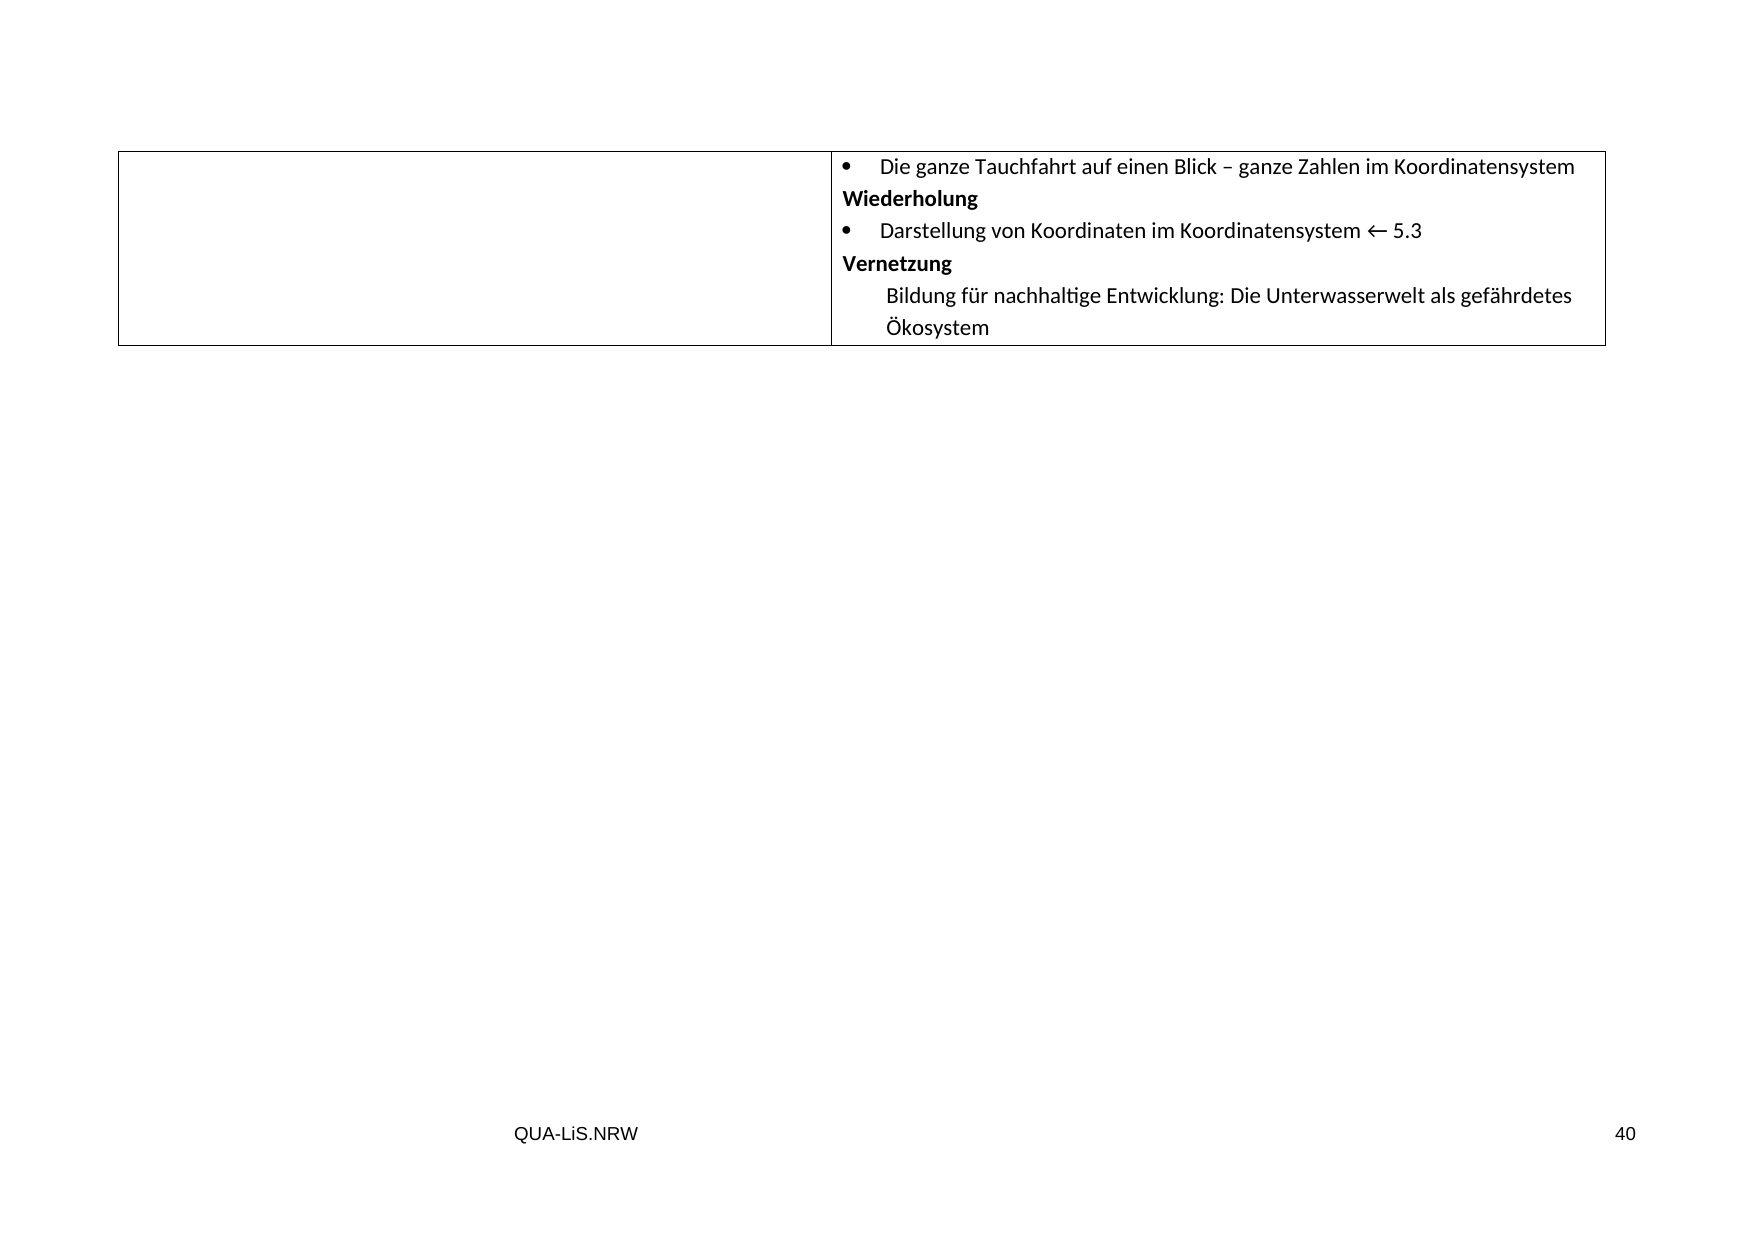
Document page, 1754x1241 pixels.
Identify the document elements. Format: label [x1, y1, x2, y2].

table_cell [832, 152, 1605, 345]
table_cell [119, 152, 831, 345]
